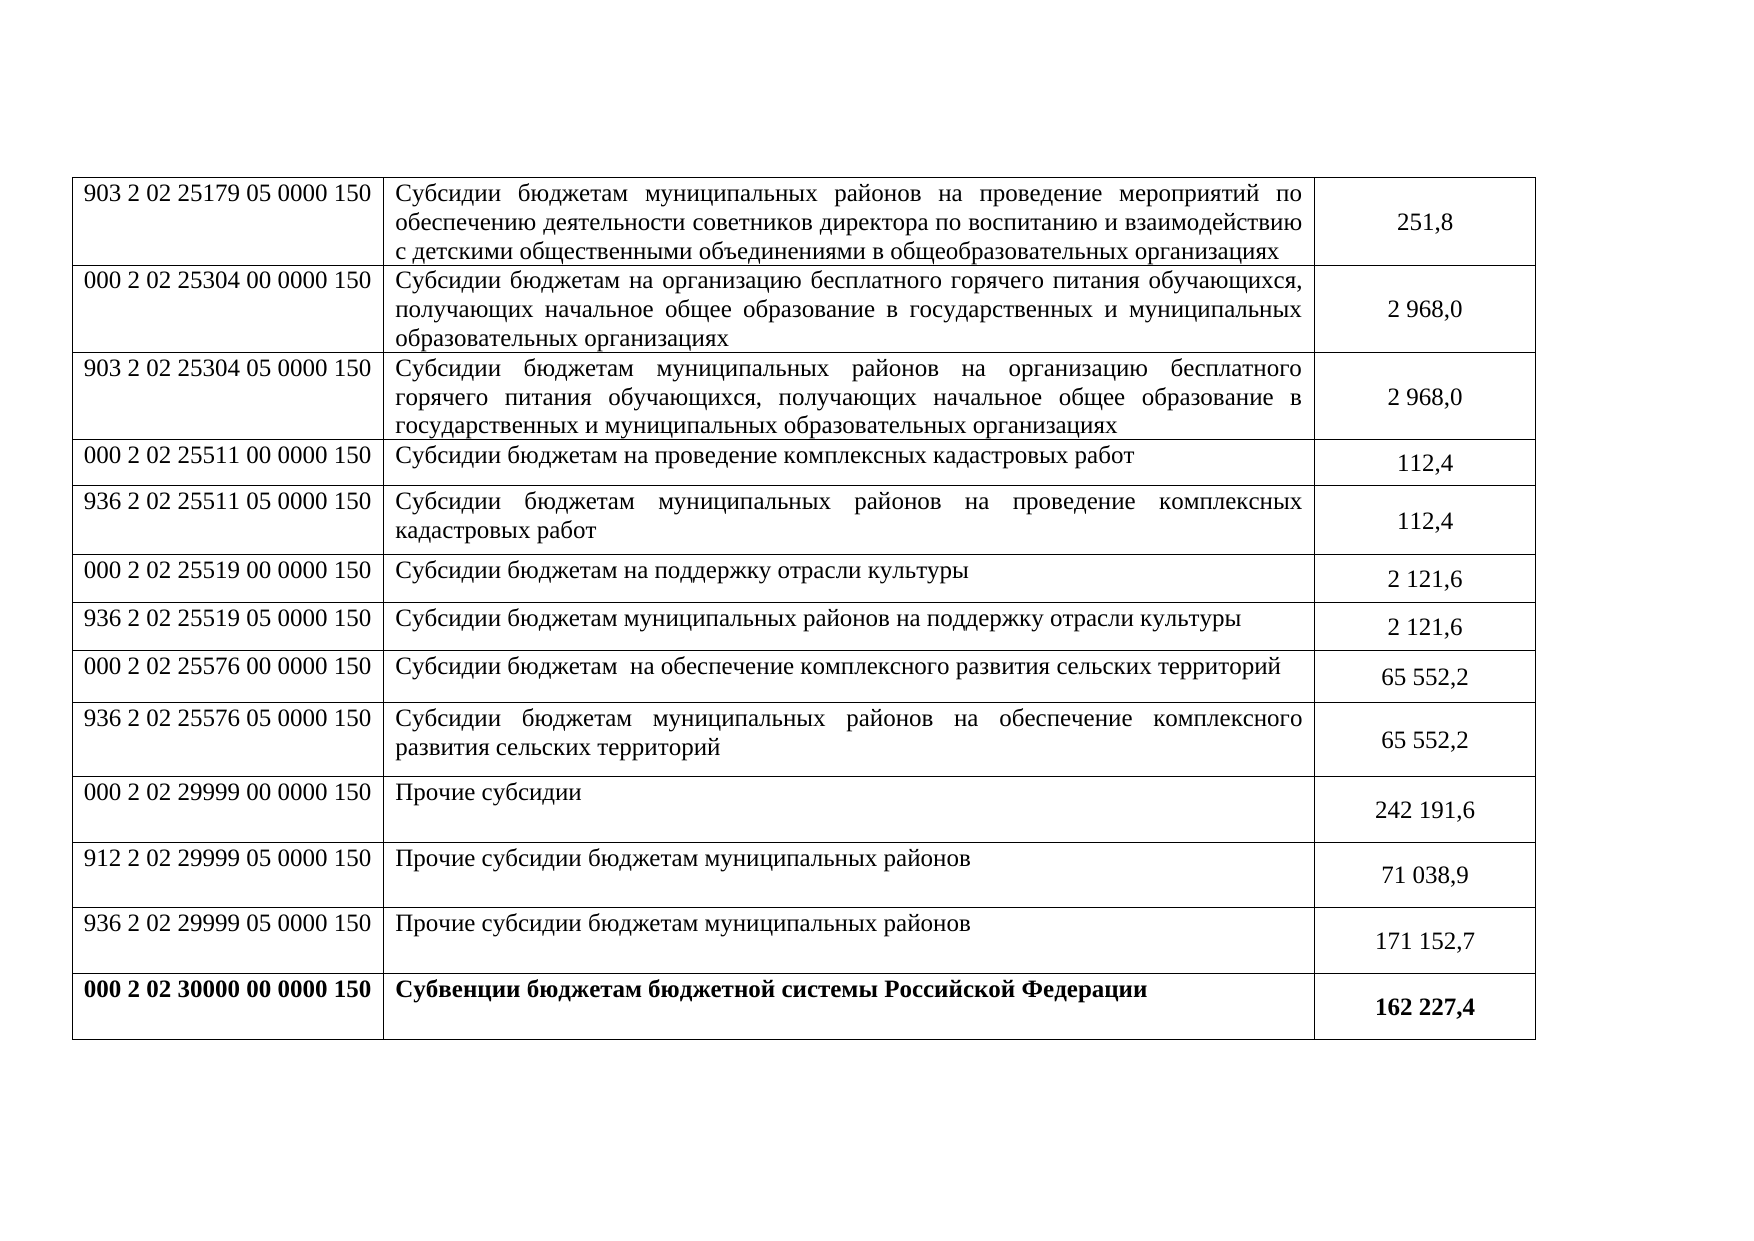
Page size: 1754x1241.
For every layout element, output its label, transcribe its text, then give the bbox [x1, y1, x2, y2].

table_cell 903 2 02 25304 05 0000 150 [73, 353, 383, 439]
table_cell 000 2 02 25519 00 0000 150 [73, 555, 383, 602]
table_cell 112,4 [1315, 486, 1535, 554]
table_cell 936 2 02 25511 05 0000 150 [73, 486, 383, 554]
table_cell 162 227,4 [1315, 974, 1535, 1038]
table_cell Субсидии бюджетам на организацию бесплатного горячего питания обучающихся, получающих начальное общее образование в государственных и муниципальных образовательных организациях [384, 266, 1314, 352]
table_cell 000 2 02 25511 00 0000 150 [73, 440, 383, 485]
table_cell 000 2 02 29999 00 0000 150 [73, 777, 383, 842]
table_cell Субсидии бюджетам на обеспечение комплексного развития сельских территорий [384, 651, 1314, 702]
table_cell Прочие субсидии [384, 777, 1314, 842]
table_cell Субсидии бюджетам муниципальных районов на поддержку отрасли культуры [384, 603, 1314, 650]
table_cell 2 121,6 [1315, 603, 1535, 650]
table_cell 000 2 02 30000 00 0000 150 [73, 974, 383, 1038]
table_cell Субсидии бюджетам на поддержку отрасли культуры [384, 555, 1314, 602]
table_cell Субсидии бюджетам муниципальных районов на организацию бесплатного горячего питания обучающихся, получающих начальное общее образование в государственных и муниципальных образовательных организациях [384, 353, 1314, 439]
table_cell 000 2 02 25304 00 0000 150 [73, 266, 383, 352]
table_cell 65 552,2 [1315, 651, 1535, 702]
table_cell Прочие субсидии бюджетам муниципальных районов [384, 843, 1314, 907]
table_cell 2 968,0 [1315, 353, 1535, 439]
table_cell 2 121,6 [1315, 555, 1535, 602]
table_cell 936 2 02 25576 05 0000 150 [73, 703, 383, 776]
table_cell 251,8 [1315, 178, 1535, 264]
table_cell Субсидии бюджетам муниципальных районов на обеспечение комплексного развития сельских территорий [384, 703, 1314, 776]
table_cell 936 2 02 25519 05 0000 150 [73, 603, 383, 650]
table_cell 936 2 02 29999 05 0000 150 [73, 908, 383, 973]
table_cell 912 2 02 29999 05 0000 150 [73, 843, 383, 907]
table_cell 903 2 02 25179 05 0000 150 [73, 178, 383, 264]
table_cell 71 038,9 [1315, 843, 1535, 907]
table_cell 171 152,7 [1315, 908, 1535, 973]
table_cell 112,4 [1315, 440, 1535, 485]
table_cell Прочие субсидии бюджетам муниципальных районов [384, 908, 1314, 973]
table_cell 242 191,6 [1315, 777, 1535, 842]
table_cell 000 2 02 25576 00 0000 150 [73, 651, 383, 702]
table_cell Субсидии бюджетам на проведение комплексных кадастровых работ [384, 440, 1314, 485]
table_cell Субсидии бюджетам муниципальных районов на проведение комплексных кадастровых работ [384, 486, 1314, 554]
table_cell Субсидии бюджетам муниципальных районов на проведение мероприятий по обеспечению деятельности советников директора по воспитанию и взаимодействию с детскими общественными объединениями в общеобразовательных организациях [384, 178, 1314, 264]
table_cell 65 552,2 [1315, 703, 1535, 776]
table_cell 2 968,0 [1315, 266, 1535, 352]
table_cell Субвенции бюджетам бюджетной системы Российской Федерации [384, 974, 1314, 1038]
